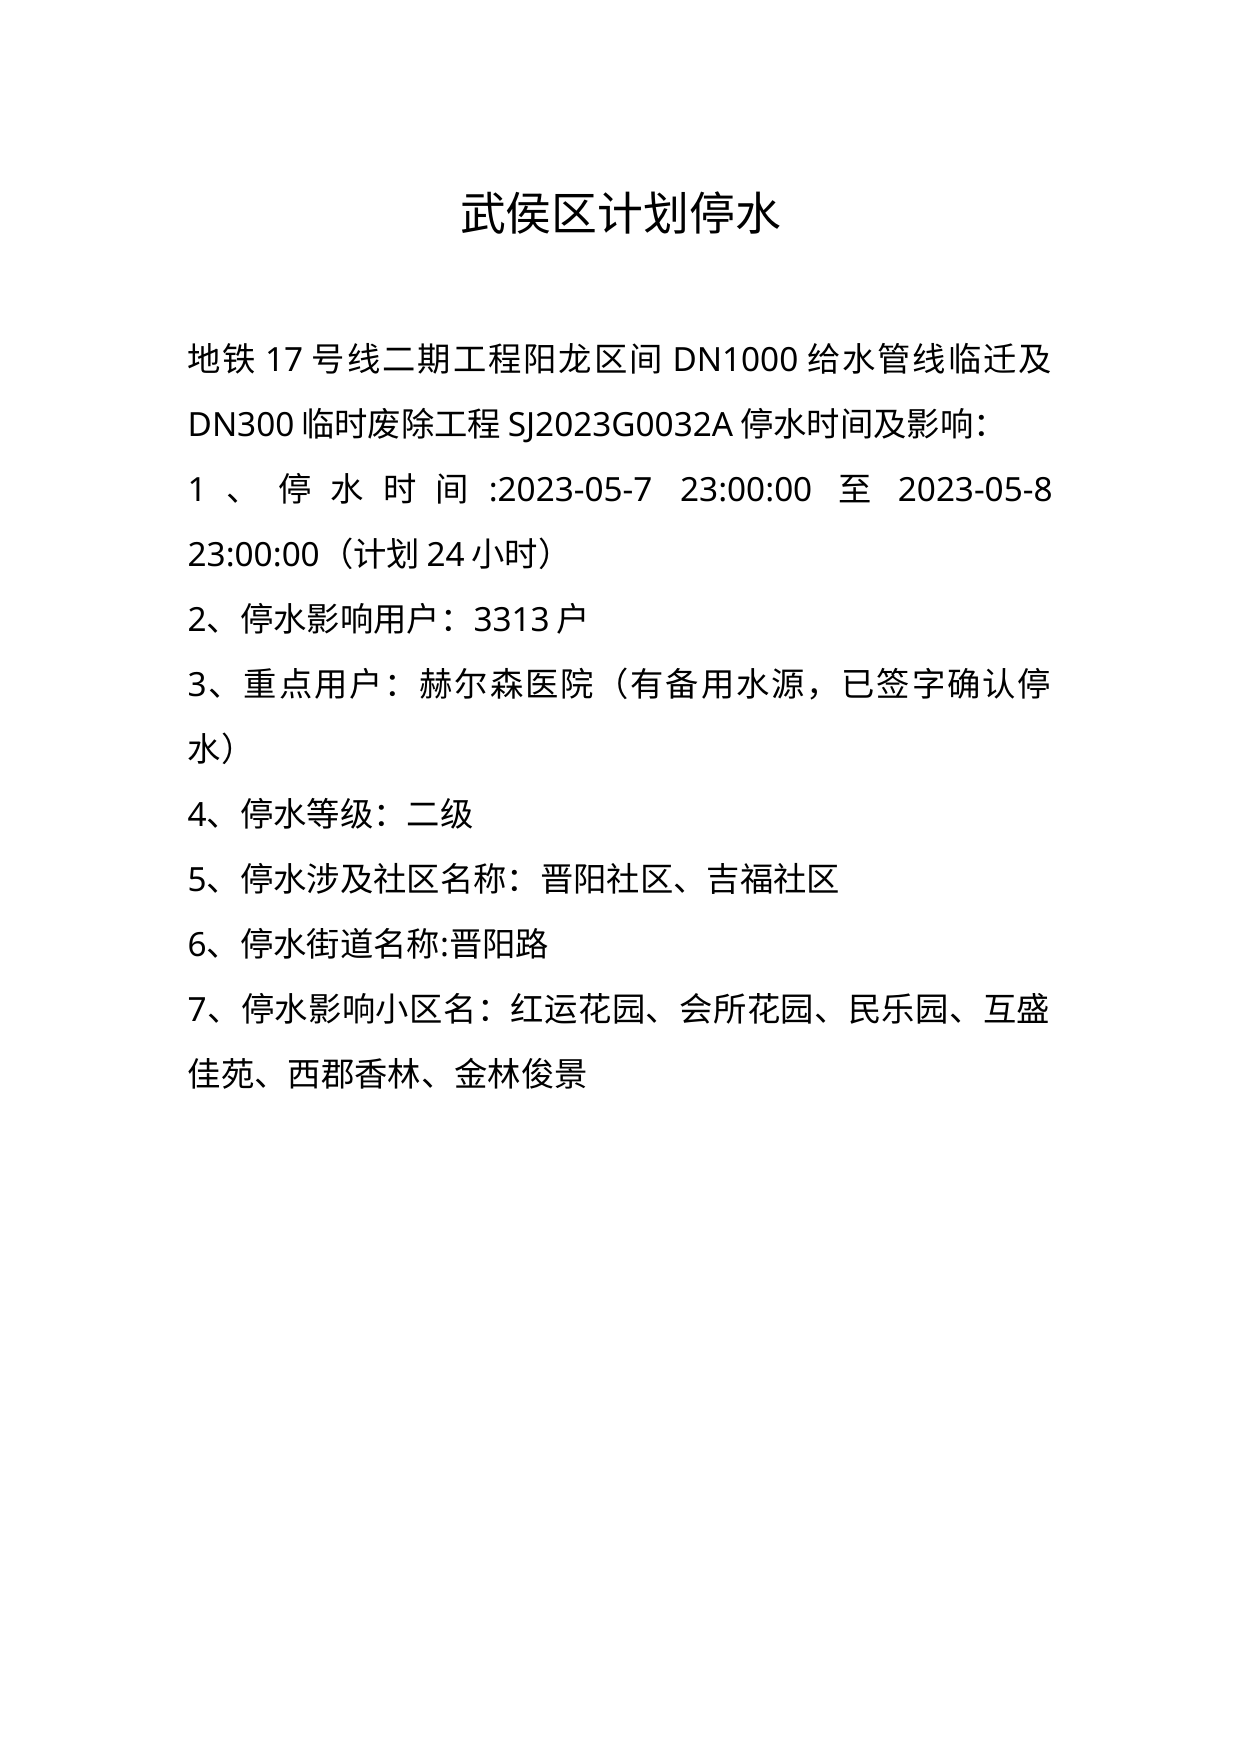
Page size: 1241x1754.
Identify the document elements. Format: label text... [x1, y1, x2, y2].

text 地铁17号线二期工程阳龙区间DN1000给水管线临迁及DN300临时废除工程SJ2023G0032A停水时间及影响： [187, 324, 1053, 454]
text 6、停水街道名称:晋阳路 [187, 909, 1053, 974]
text 4、停水等级：二级 [187, 779, 1053, 844]
text 1、停水时间:2023-05-7 23:00:00至2023-05-8 23:00:00（计划24小时） [187, 454, 1053, 584]
text 3、重点用户：赫尔森医院（有备用水源，已签字确认停水） [187, 649, 1053, 779]
text 武侯区计划停水 [187, 162, 1053, 259]
text 7、停水影响小区名：红运花园、会所花园、民乐园、互盛佳苑、西郡香林、金林俊景 [187, 974, 1053, 1104]
text 5、停水涉及社区名称：晋阳社区、吉福社区 [187, 844, 1053, 909]
text 2、停水影响用户：3313户 [187, 584, 1053, 649]
